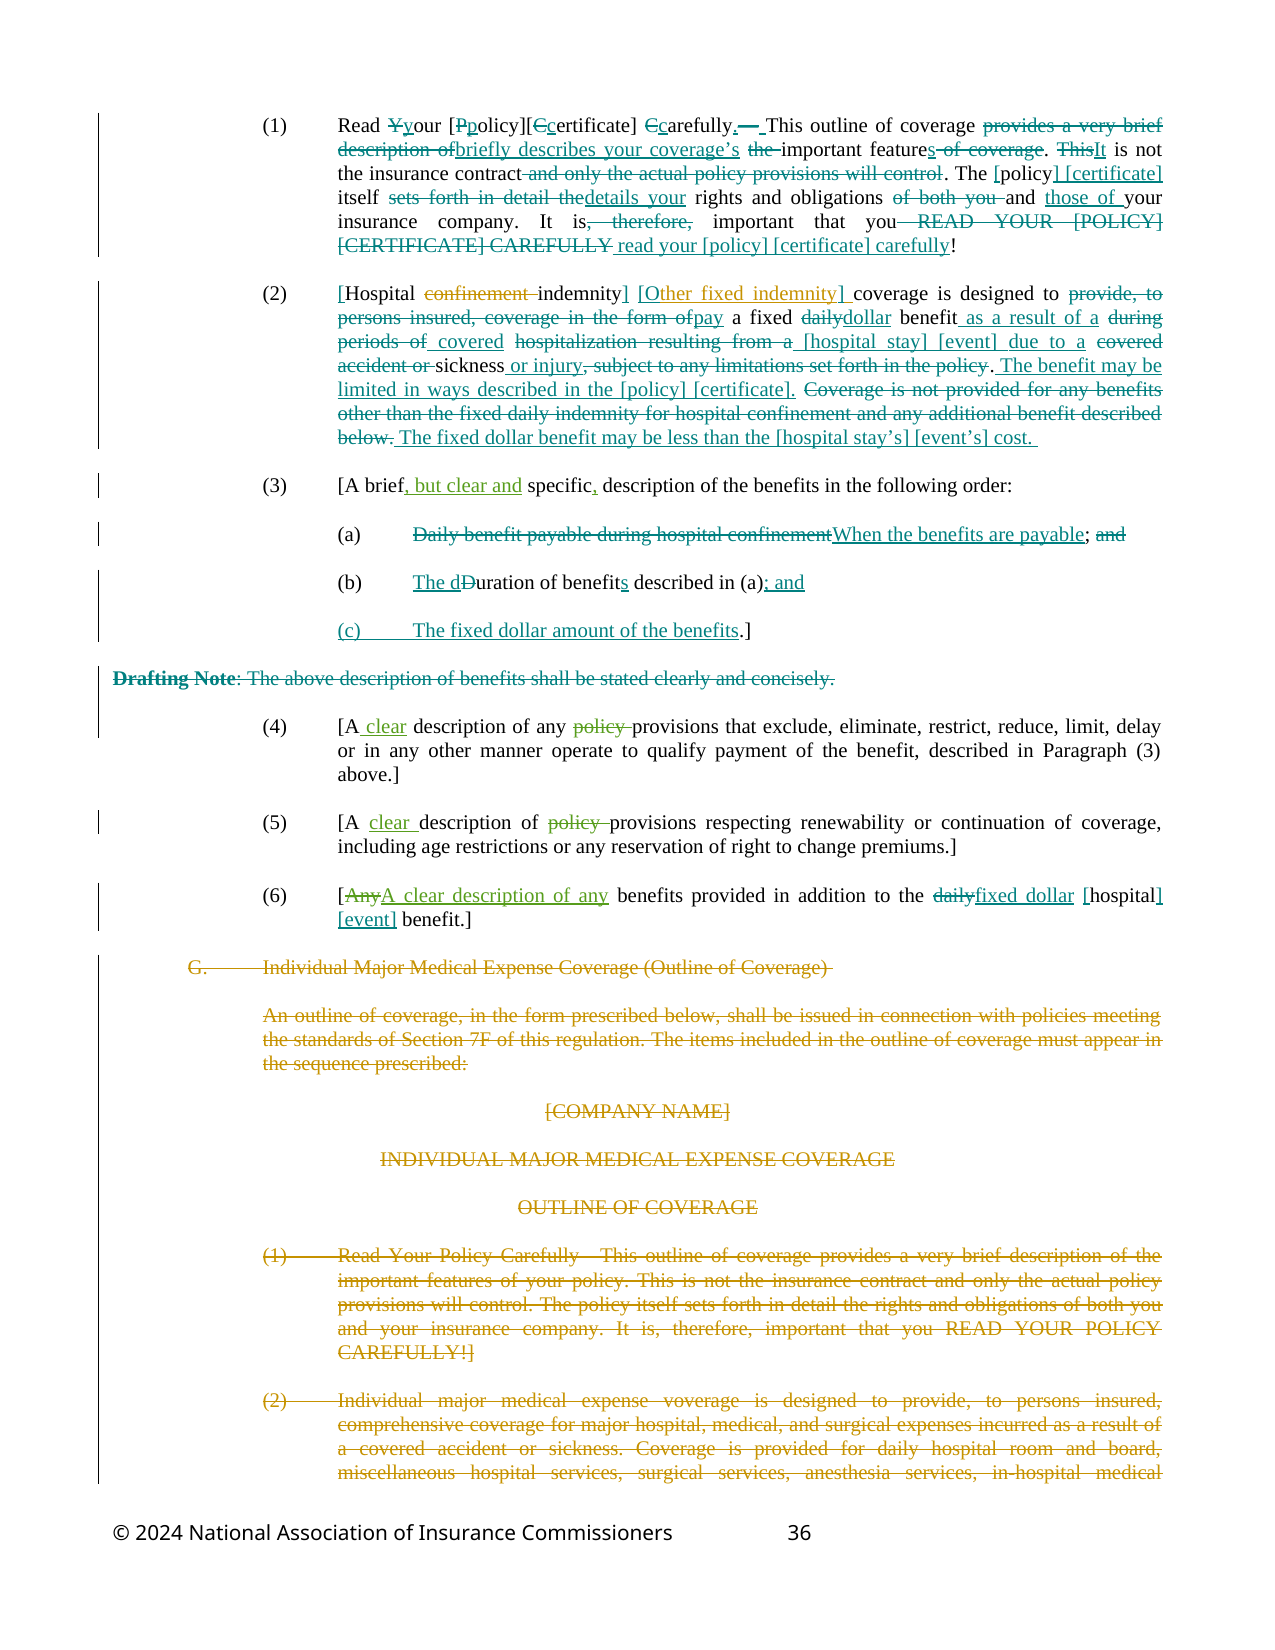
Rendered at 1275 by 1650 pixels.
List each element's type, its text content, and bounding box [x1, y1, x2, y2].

text (a) ; [337, 522, 1162, 546]
text (5) [A description of provisions respecting renewability or continuation of coverage, including age restrictions or any reservation of right to change premiums.] [262, 810, 1162, 858]
text (4) [A description of any provisions that exclude, eliminate, restrict, reduce, limit, delay or in any other manner operate to qualify payment of the benefit, described in Paragraph (3) above.] [262, 714, 1162, 786]
text (6) [ benefits provided in addition to the hospital benefit.] [262, 882, 1162, 931]
text (b) uration of benefit described in (a) [337, 570, 1162, 594]
text (3) [A brief specific description of the benefits in the following order: [262, 473, 1162, 497]
text .] [337, 618, 1162, 642]
text (2) Hospital indemnity coverage is designed to a fixed benefit sickness. [262, 281, 1162, 449]
text (1) Read our [olicy][ertificate] arefullyThis outline of coverage important feature. is not the insurance contract. The policy itself rights and obligations and your insurance company. It is important that you! [262, 112, 1162, 257]
